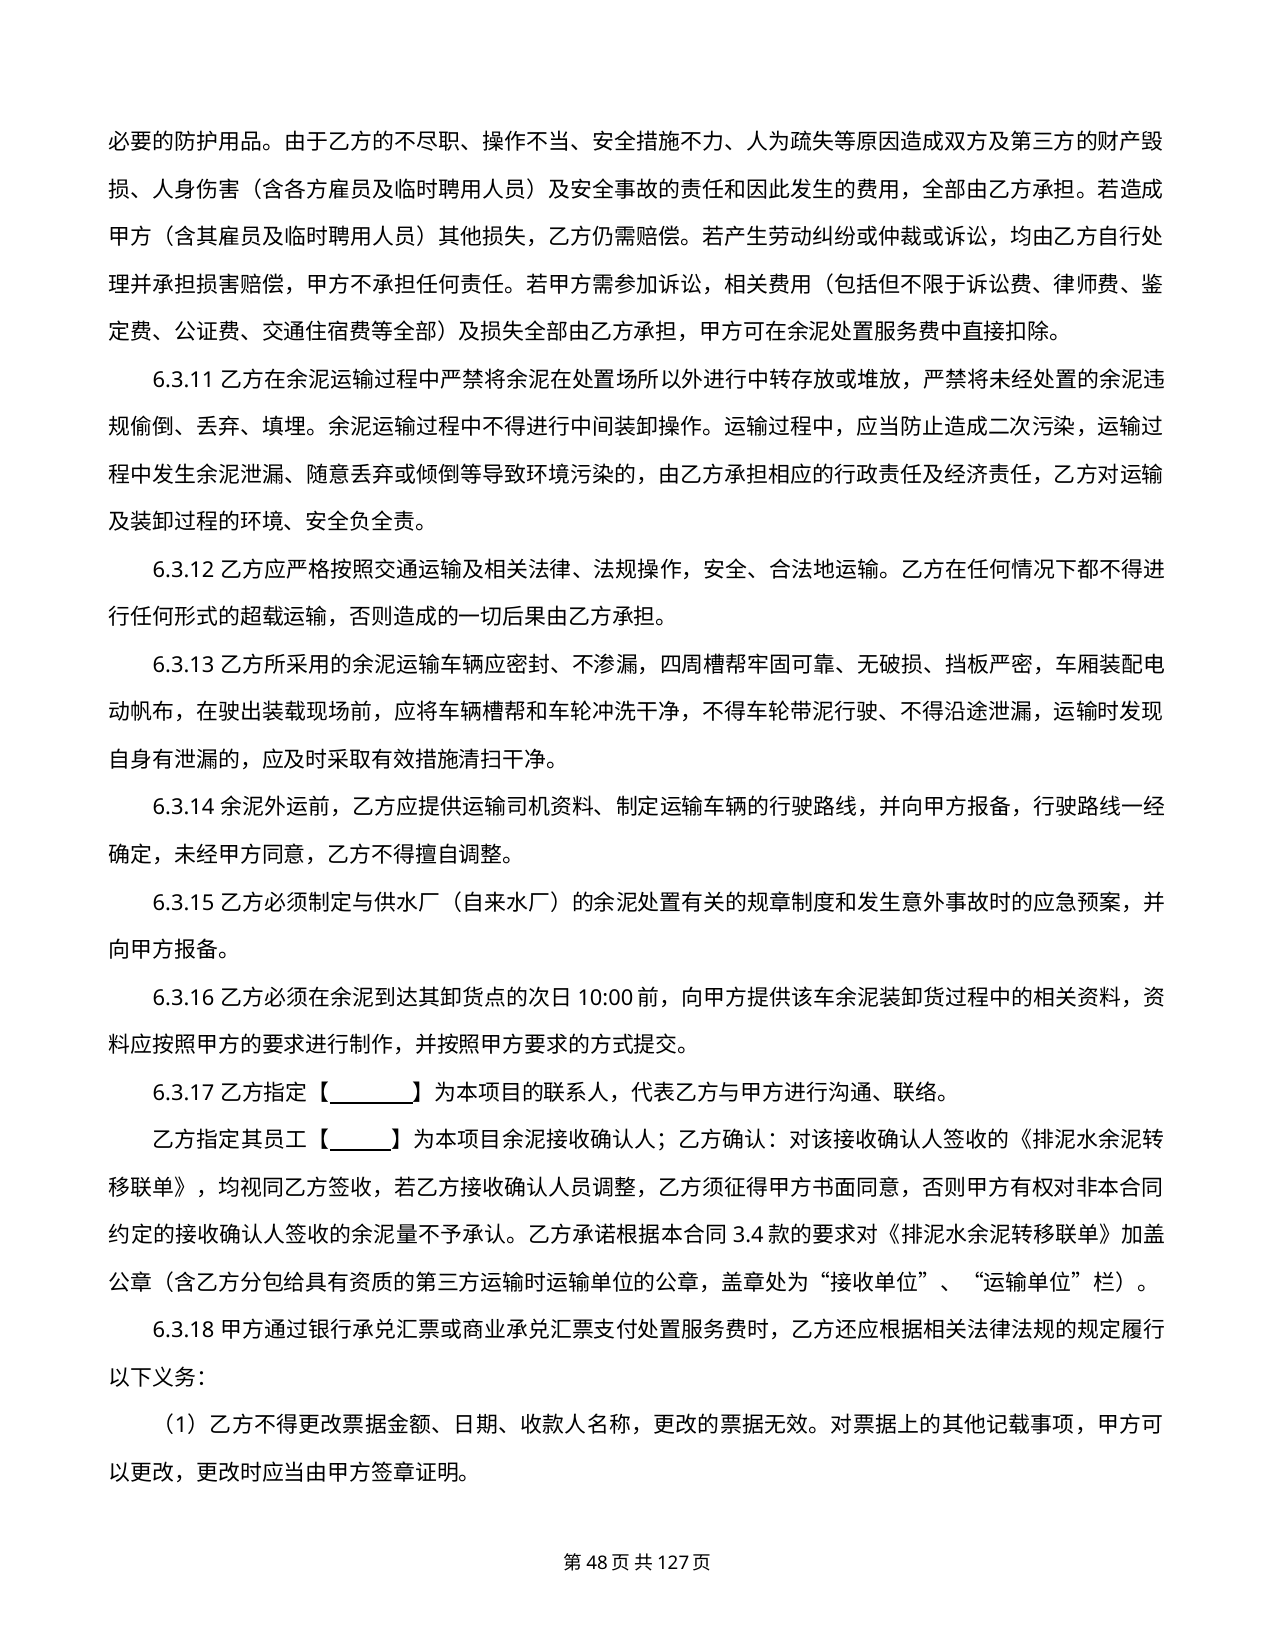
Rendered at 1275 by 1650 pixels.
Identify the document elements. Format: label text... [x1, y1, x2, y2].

text 6.3.15 乙方必须制定与供水厂（自来水厂）的余泥处置有关的规章制度和发生意外事故时的应急预案，并向甲方报备。 [109, 884, 1166, 964]
text 乙方指定其员工【 】为本项目余泥接收确认人；乙方确认：对该接收确认人签收的《排泥水余泥转移联单》，均视同乙方签收，若乙方接收确认人员调整，乙方须征得甲方书面同意，否则甲方有权对非本合同约定的接收确认人签收的余泥量不予承认。乙方承诺根据本合同3.4款的要求对《排泥水余泥转移联单》加盖公章（含乙方分包给具有资质的第三方运输时运输单位的公章，盖章处为“接收单位”、“运输单位”栏）。 [109, 1122, 1166, 1297]
text 6.3.17 乙方指定【 】为本项目的联系人，代表乙方与甲方进行沟通、联络。 [109, 1075, 1166, 1106]
text 6.3.11 乙方在余泥运输过程中严禁将余泥在处置场所以外进行中转存放或堆放，严禁将未经处置的余泥违规偷倒、丢弃、填埋。余泥运输过程中不得进行中间装卸操作。运输过程中，应当防止造成二次污染，运输过程中发生余泥泄漏、随意丢弃或倾倒等导致环境污染的，由乙方承担相应的行政责任及经济责任，乙方对运输及装卸过程的环境、安全负全责。 [109, 362, 1166, 536]
text 6.3.18 甲方通过银行承兑汇票或商业承兑汇票支付处置服务费时，乙方还应根据相关法律法规的规定履行以下义务： [109, 1312, 1166, 1392]
text 6.3.16 乙方必须在余泥到达其卸货点的次日10:00前，向甲方提供该车余泥装卸货过程中的相关资料，资料应按照甲方的要求进行制作，并按照甲方要求的方式提交。 [109, 979, 1166, 1059]
text （1）乙方不得更改票据金额、日期、收款人名称，更改的票据无效。对票据上的其他记载事项，甲方可以更改，更改时应当由甲方签章证明。 [109, 1407, 1166, 1487]
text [109, 124, 1166, 346]
text 6.3.14 余泥外运前，乙方应提供运输司机资料、制定运输车辆的行驶路线，并向甲方报备，行驶路线一经确定，未经甲方同意，乙方不得擅自调整。 [109, 789, 1166, 869]
text 6.3.12 乙方应严格按照交通运输及相关法律、法规操作，安全、合法地运输。乙方在任何情况下都不得进行任何形式的超载运输，否则造成的一切后果由乙方承担。 [109, 552, 1166, 631]
text 6.3.13 乙方所采用的余泥运输车辆应密封、不渗漏，四周槽帮牢固可靠、无破损、挡板严密，车厢装配电动帆布，在驶出装载现场前，应将车辆槽帮和车轮冲洗干净，不得车轮带泥行驶、不得沿途泄漏，运输时发现自身有泄漏的，应及时采取有效措施清扫干净。 [109, 647, 1166, 773]
